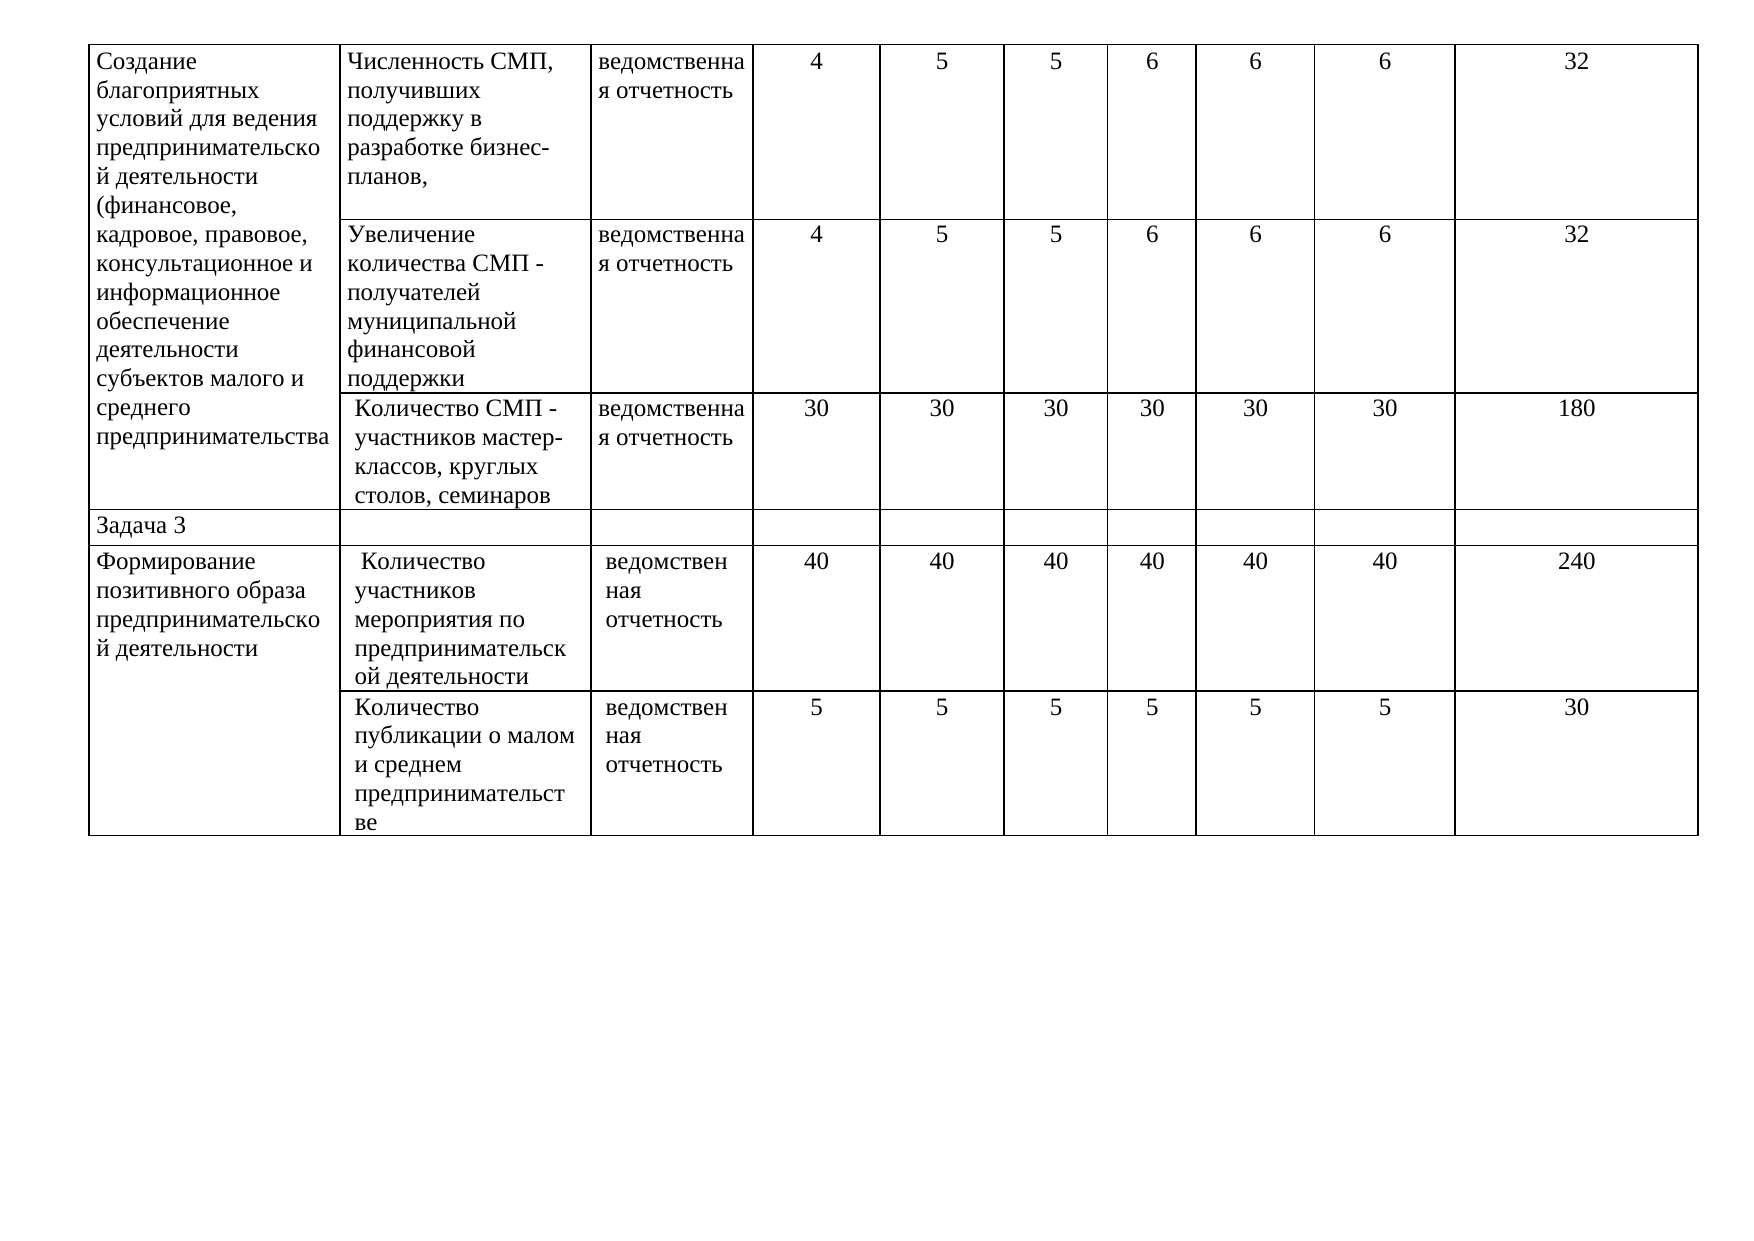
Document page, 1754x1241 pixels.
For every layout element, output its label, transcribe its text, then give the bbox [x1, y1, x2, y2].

table_cell 40 [881, 546, 1003, 690]
table_cell 240 [1456, 546, 1697, 690]
table_cell Численность СМП, получивших поддержку в разработке бизнес-планов, [341, 45, 590, 218]
table_cell ведомственная отчетность [592, 546, 752, 690]
table_cell 6 [1315, 45, 1454, 218]
table_cell 32 [1456, 45, 1697, 218]
table_cell 30 [1315, 394, 1454, 508]
table_cell [754, 510, 879, 545]
table_cell 5 [1005, 220, 1107, 392]
table_cell 30 [1197, 394, 1314, 508]
table_cell 30 [1108, 394, 1195, 508]
table_cell [1456, 510, 1697, 545]
table_cell [881, 510, 1003, 545]
table_cell 40 [1108, 546, 1195, 690]
table_cell 32 [1456, 220, 1697, 392]
table_cell [1197, 510, 1314, 545]
table_cell 5 [881, 45, 1003, 218]
table_cell [592, 510, 752, 545]
table_cell ведомственная отчетность [592, 220, 752, 392]
table_cell 6 [1108, 45, 1195, 218]
table_cell Увеличение количества СМП - получателей муниципальной финансовой поддержки [341, 220, 590, 392]
table_cell ведомственная отчетность [592, 45, 752, 218]
table_cell [1108, 510, 1195, 545]
table_cell кадровое, правовое, консультационное и информационное обеспечение деятельности субъектов малого и среднего предпринимательства [90, 220, 339, 508]
table_cell 30 [881, 394, 1003, 508]
table_cell 180 [1456, 394, 1697, 508]
table_cell 5 [1108, 692, 1195, 835]
table_cell 5 [1315, 692, 1454, 835]
table_cell 5 [1005, 692, 1107, 835]
table_cell 4 [754, 220, 879, 392]
table_cell 30 [754, 394, 879, 508]
table_cell 5 [754, 692, 879, 835]
table_cell 30 [1005, 394, 1107, 508]
table_cell 6 [1197, 45, 1314, 218]
table_cell 6 [1315, 220, 1454, 392]
table_cell 6 [1108, 220, 1195, 392]
table_cell [1315, 510, 1454, 545]
table_cell 6 [1197, 220, 1314, 392]
table_cell 40 [1005, 546, 1107, 690]
table_cell Количество участников мероприятия по предпринимательской деятельности [341, 546, 590, 690]
table_cell 5 [1005, 45, 1107, 218]
table_cell Количество СМП - участников мастер-классов, круглых столов, семинаров [341, 394, 590, 508]
table_cell ведомственная отчетность [592, 692, 752, 835]
table_cell Количество публикации о малом и среднем предпринимательстве [341, 692, 590, 835]
table_cell Создание благоприятных условий для ведения предпринимательской деятельности (финансовое, [90, 45, 339, 218]
table_cell Формирование позитивного образа предпринимательской деятельности [90, 546, 339, 835]
table_cell 5 [1197, 692, 1314, 835]
table_cell ведомственная отчетность [592, 394, 752, 508]
table_cell [1005, 510, 1107, 545]
table_cell Задача 3 [90, 510, 339, 545]
table_cell 30 [1456, 692, 1697, 835]
table_cell 5 [881, 220, 1003, 392]
table_cell 40 [1197, 546, 1314, 690]
table_cell 40 [1315, 546, 1454, 690]
table_cell 4 [754, 45, 879, 218]
table_cell 40 [754, 546, 879, 690]
table_cell 5 [881, 692, 1003, 835]
table_cell [341, 510, 590, 545]
